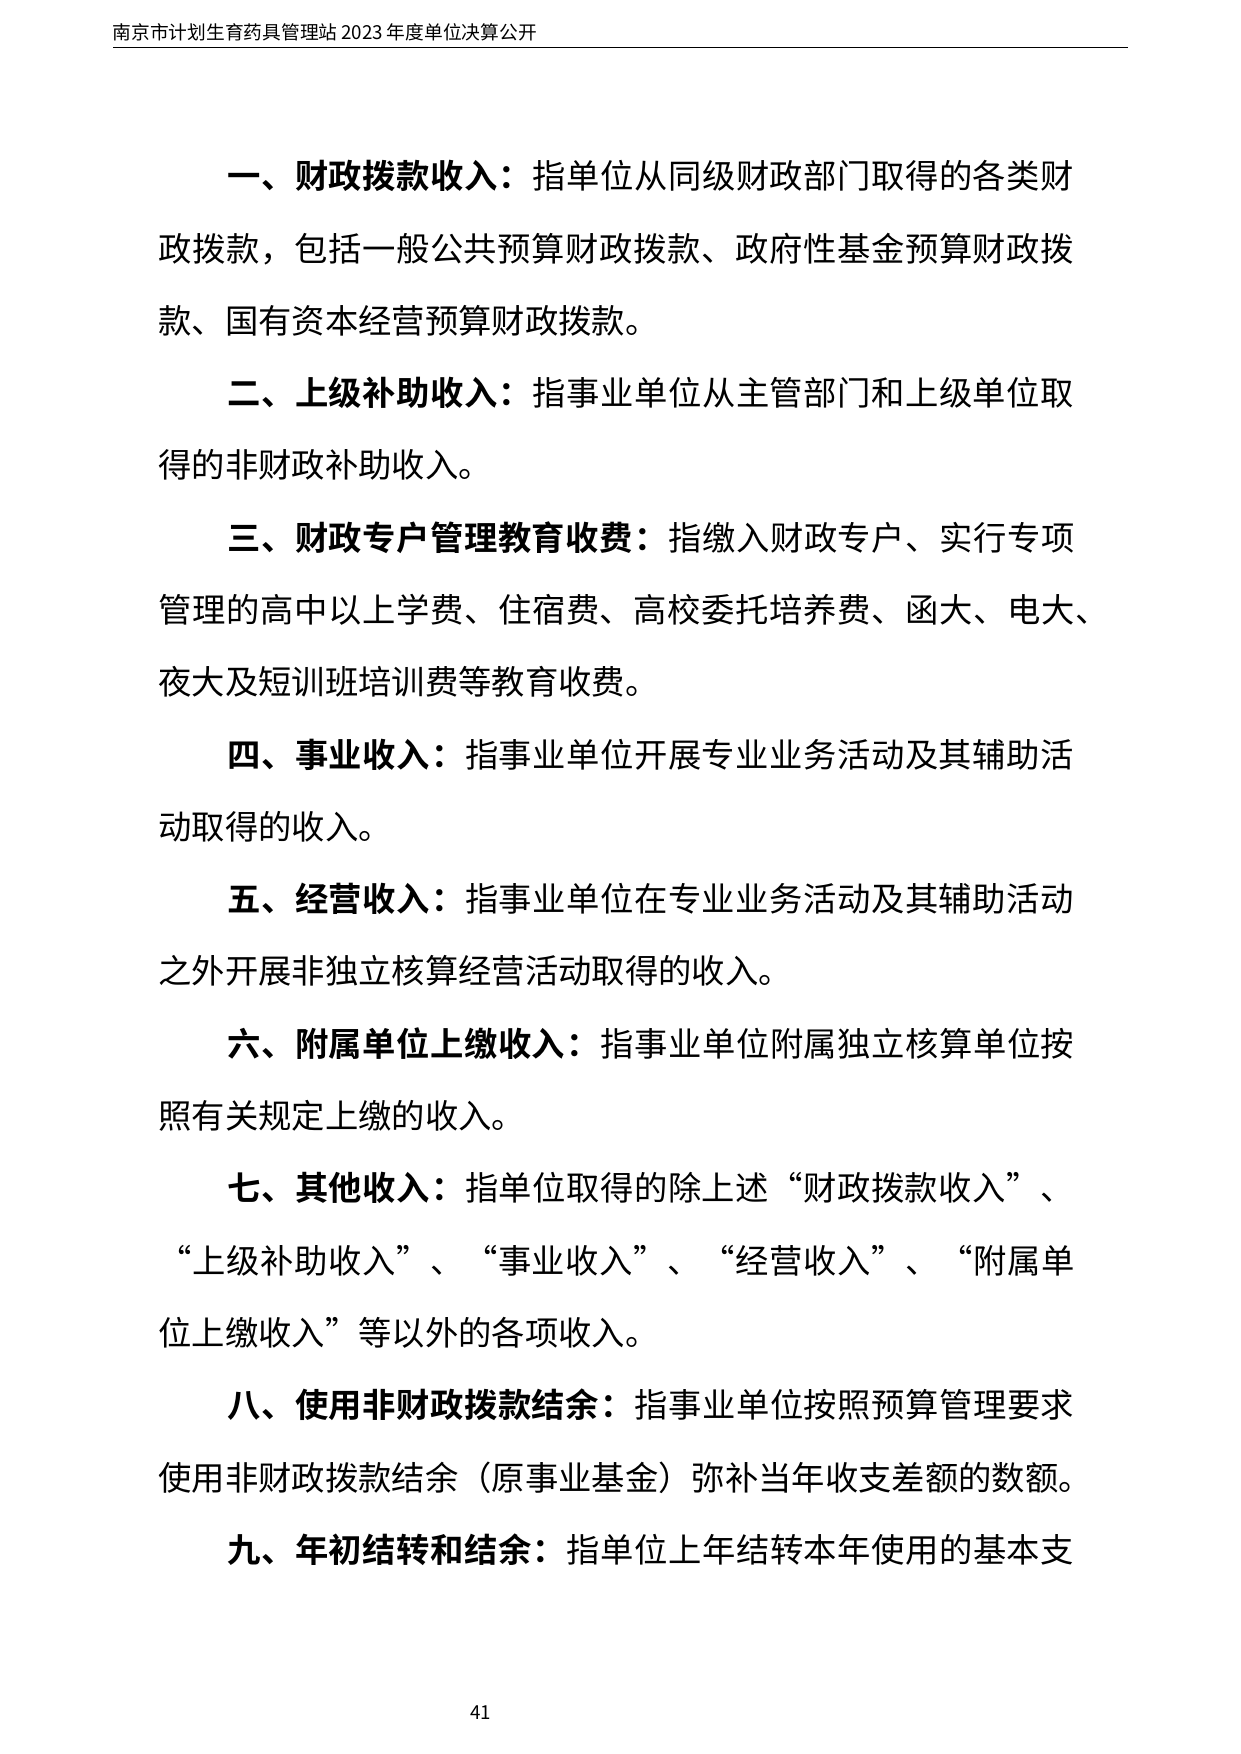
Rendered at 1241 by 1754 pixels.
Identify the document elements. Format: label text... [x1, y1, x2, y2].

text 五、经营收入：指事业单位在专业业务活动及其辅助活动之外开展非独立核算经营活动取得的收入。 [158, 873, 1075, 993]
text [158, 1523, 1075, 1572]
text 四、事业收入：指事业单位开展专业业务活动及其辅助活动取得的收入。 [158, 728, 1075, 849]
text 六、附属单位上缴收入：指事业单位附属独立核算单位按照有关规定上缴的收入。 [158, 1017, 1075, 1138]
text 三、财政专户管理教育收费：指缴入财政专户、实行专项管理的高中以上学费、住宿费、高校委托培养费、函大、电大、夜大及短训班培训费等教育收费。 [158, 511, 1075, 704]
text 七、其他收入：指单位取得的除上述“财政拨款收入”、 “上级补助收入”、“事业收入”、“经营收入”、“附属单位上缴收入”等以外的各项收入。 [158, 1162, 1075, 1355]
text 一、财政拨款收入：指单位从同级财政部门取得的各类财政拨款，包括一般公共预算财政拨款、政府性基金预算财政拨款、国有资本经营预算财政拨款。 [158, 150, 1075, 343]
text 八、使用非财政拨款结余：指事业单位按照预算管理要求使用非财政拨款结余（原事业基金）弥补当年收支差额的数额。 [158, 1379, 1075, 1499]
text 二、上级补助收入：指事业单位从主管部门和上级单位取得的非财政补助收入。 [158, 367, 1075, 487]
